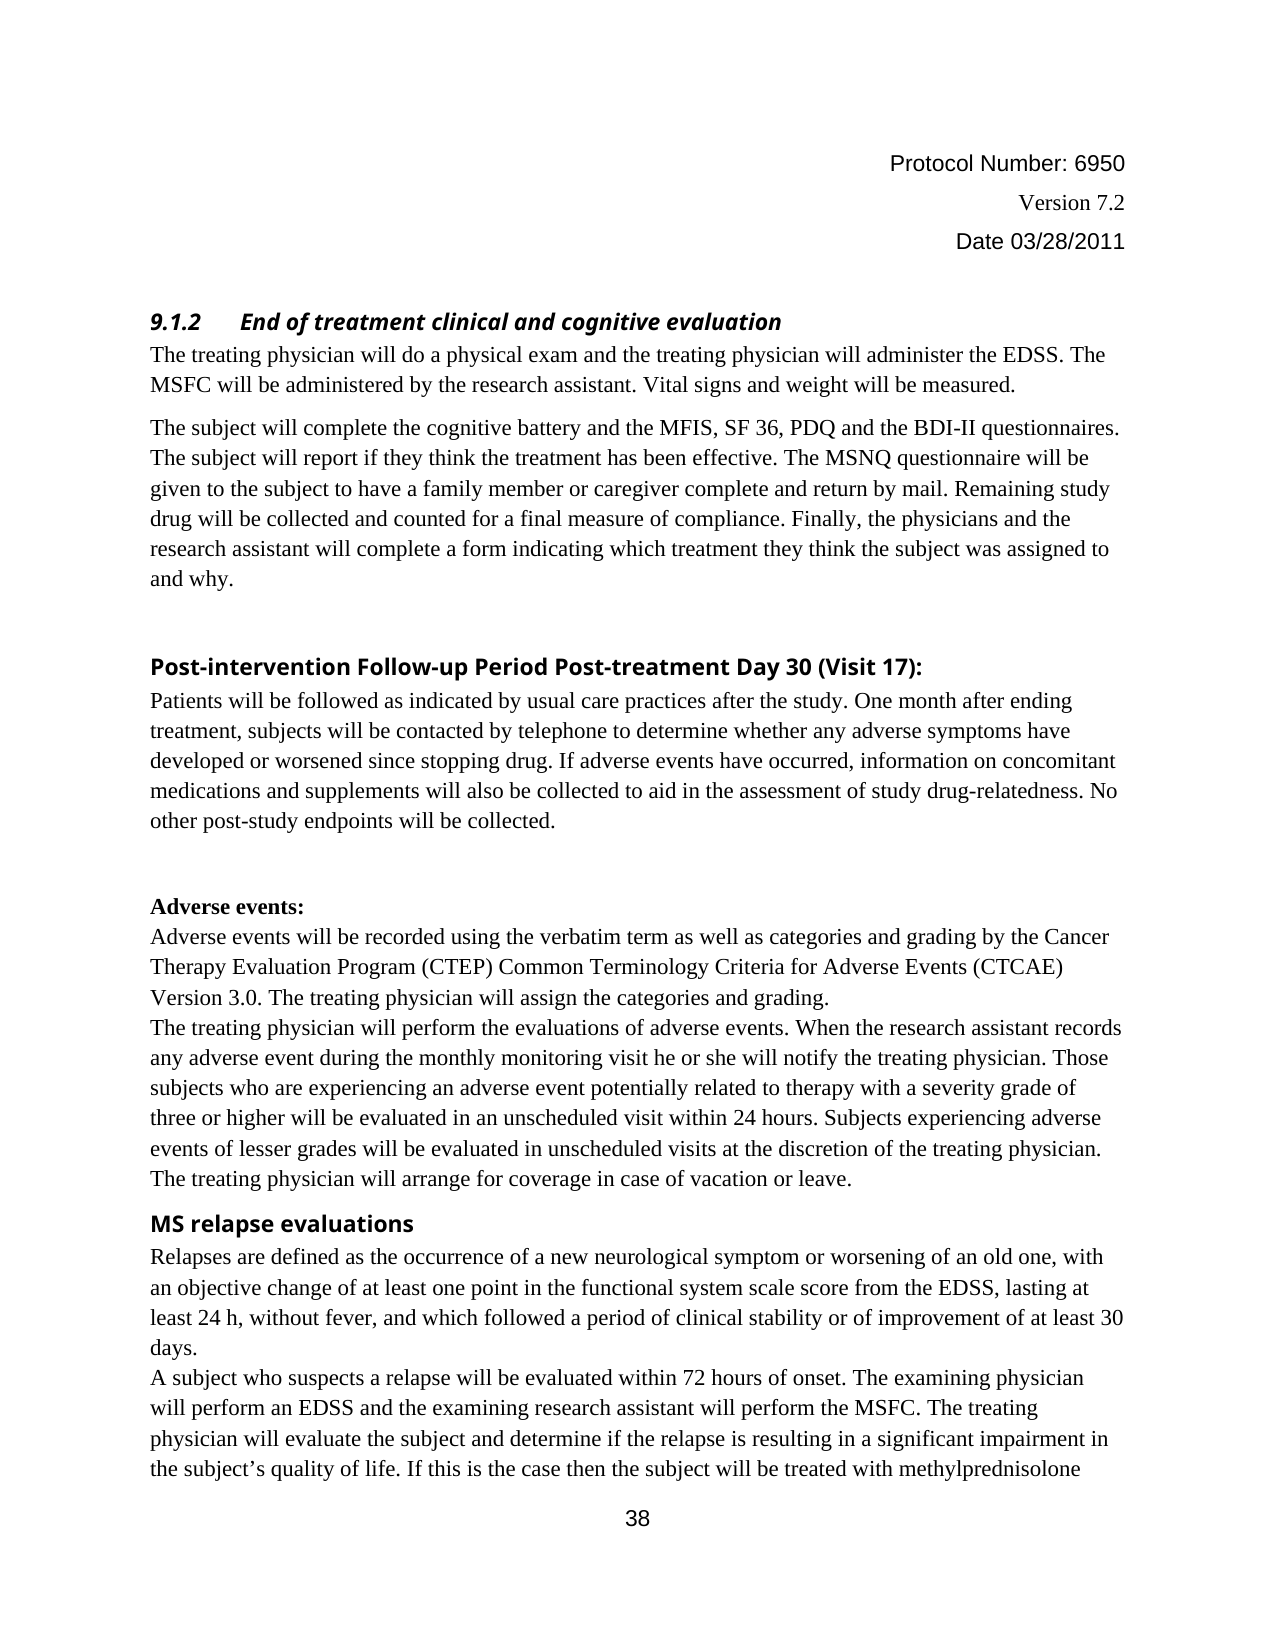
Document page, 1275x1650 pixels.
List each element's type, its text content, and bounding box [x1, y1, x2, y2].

text Patients will be followed as indicated by usual care practices after the study. One month after ending treatment, subjects will be contacted by telephone to determine whether any adverse symptoms have developed or worsened since stopping drug. If adverse events have occurred, information on concomitant medications and supplements will also be collected to aid in the assessment of study drug-relatedness. No other post-study endpoints will be collected. [150, 687, 1125, 834]
text Relapses are defined as the occurrence of a new neurological symptom or worsening of an old one, with an objective change of at least one point in the functional system scale score from the EDSS, lasting at least 24 h, without fever, and which followed a period of clinical stability or of improvement of at least 30 days. [150, 1243, 1125, 1360]
text The subject will complete the cognitive battery and the MFIS, SF 36, PDQ and the BDI-II questionnaires. The subject will report if they think the treatment has been effective. The MSNQ questionnaire will be given to the subject to have a family member or caregiver complete and return by mail. Remaining study drug will be collected and counted for a final measure of compliance. Finally, the physicians and the research assistant will complete a form indicating which treatment they think the subject was assigned to and why. [150, 414, 1125, 592]
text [150, 1364, 1125, 1481]
subtitle Post-intervention Follow-up Period Post-treatment Day 30 (Visit 17): [150, 651, 1125, 682]
subtitle End of treatment clinical and cognitive evaluation [150, 305, 1125, 337]
text The treating physician will do a physical exam and the treating physician will administer the EDSS. The MSFC will be administered by the research assistant. Vital signs and weight will be measured. [150, 341, 1125, 398]
text MS relapse evaluations [150, 1207, 1125, 1239]
text The treating physician will perform the evaluations of adverse events. When the research assistant records any adverse event during the monthly monitoring visit he or she will notify the treating physician. Those subjects who are experiencing an adverse event potentially related to therapy with a severity grade of three or higher will be evaluated in an unscheduled visit within 24 hours. Subjects experiencing adverse events of lesser grades will be evaluated in unscheduled visits at the discretion of the treating physician. The treating physician will arrange for coverage in case of vacation or leave. [150, 1014, 1125, 1191]
text Adverse events: [150, 893, 1125, 919]
text Adverse events will be recorded using the verbatim term as well as categories and grading by the Cancer Therapy Evaluation Program (CTEP) Common Terminology Criteria for Adverse Events (CTCAE) Version 3.0. The treating physician will assign the categories and grading. [150, 923, 1125, 1010]
